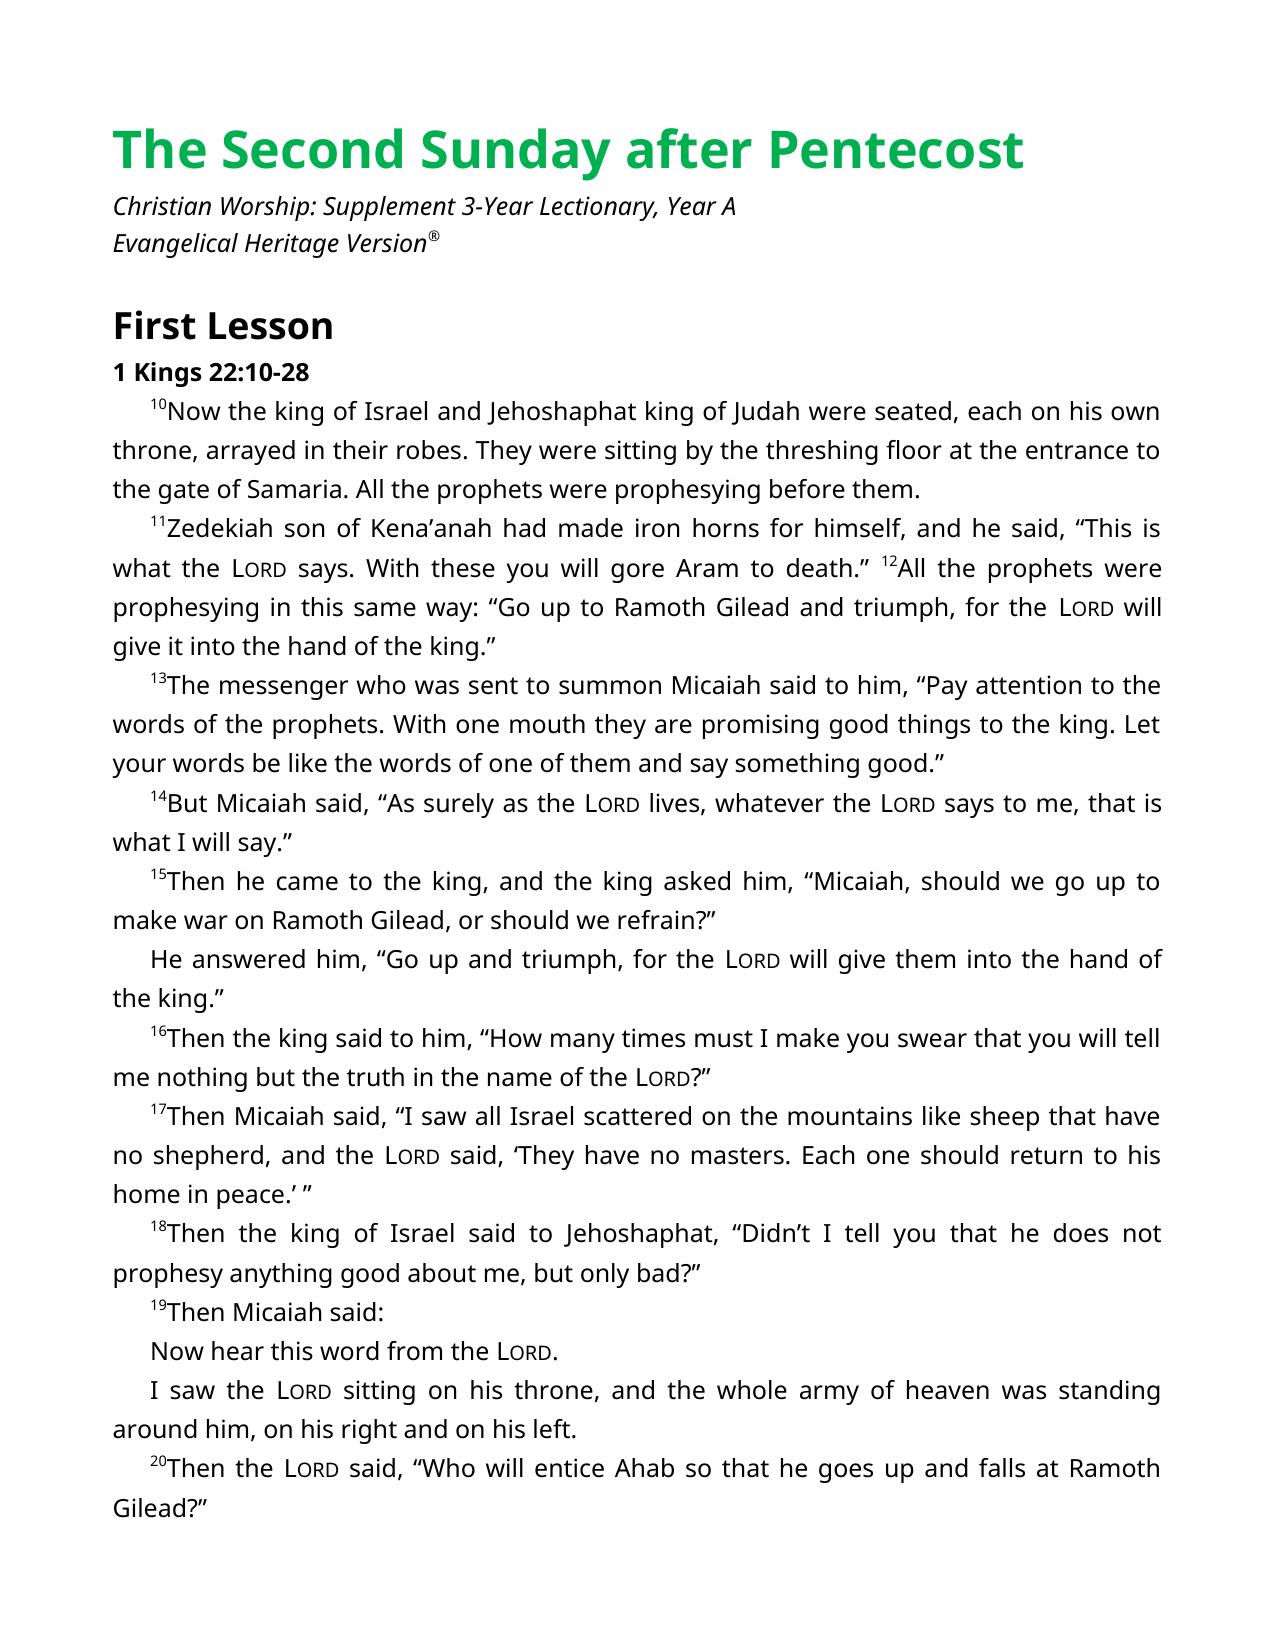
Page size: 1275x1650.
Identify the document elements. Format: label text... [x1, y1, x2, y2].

text Christian Worship: Supplement 3-Year Lectionary, Year A [112, 189, 1162, 223]
text 17Then Micaiah said, “I saw all Israel scattered on the mountains like sheep that have no shepherd, and the Lord said, ‘They have no masters. Each one should return to his home in peace.’ ” [112, 1099, 1162, 1211]
text First Lesson [112, 299, 1162, 350]
text Evangelical Heritage Version® [112, 226, 1162, 260]
text 1 Kings 22:10-28 [112, 354, 1162, 388]
text 18Then the king of Israel said to Jehoshaphat, “Didn’t I tell you that he does not prophesy anything good about me, but only bad?” [112, 1216, 1162, 1289]
text 20Then the Lord said, “Who will entice Ahab so that he goes up and falls at Ramoth Gilead?” [112, 1451, 1162, 1524]
text He answered him, “Go up and triumph, for the Lord will give them into the hand of the king.” [112, 942, 1162, 1015]
text 14But Micaiah said, “As surely as the Lord lives, whatever the Lord says to me, that is what I will say.” [112, 785, 1162, 858]
text I saw the Lord sitting on his throne, and the whole army of heaven was standing around him, on his right and on his left. [112, 1373, 1162, 1446]
text 11Zedekiah son of Kena’anah had made iron horns for himself, and he said, “This is what the Lord says. With these you will gore Aram to death.” 12All the prophets were prophesying in this same way: “Go up to Ramoth Gilead and triumph, for the Lord will give it into the hand of the king.” [112, 511, 1162, 663]
text The Second Sunday after Pentecost [112, 112, 1162, 183]
text 16Then the king said to him, “How many times must I make you swear that you will tell me nothing but the truth in the name of the Lord?” [112, 1020, 1162, 1093]
text 10Now the king of Israel and Jehoshaphat king of Judah were seated, each on his own throne, arrayed in their robes. They were sitting by the threshing floor at the entrance to the gate of Samaria. All the prophets were prophesying before them. [112, 394, 1162, 506]
text 15Then he came to the king, and the king asked him, “Micaiah, should we go up to make war on Ramoth Gilead, or should we refrain?” [112, 864, 1162, 937]
text 19Then Micaiah said: [112, 1294, 1162, 1328]
text 13The messenger who was sent to summon Micaiah said to him, “Pay attention to the words of the prophets. With one mouth they are promising good things to the king. Let your words be like the words of one of them and say something good.” [112, 668, 1162, 780]
text Now hear this word from the Lord. [112, 1334, 1162, 1368]
